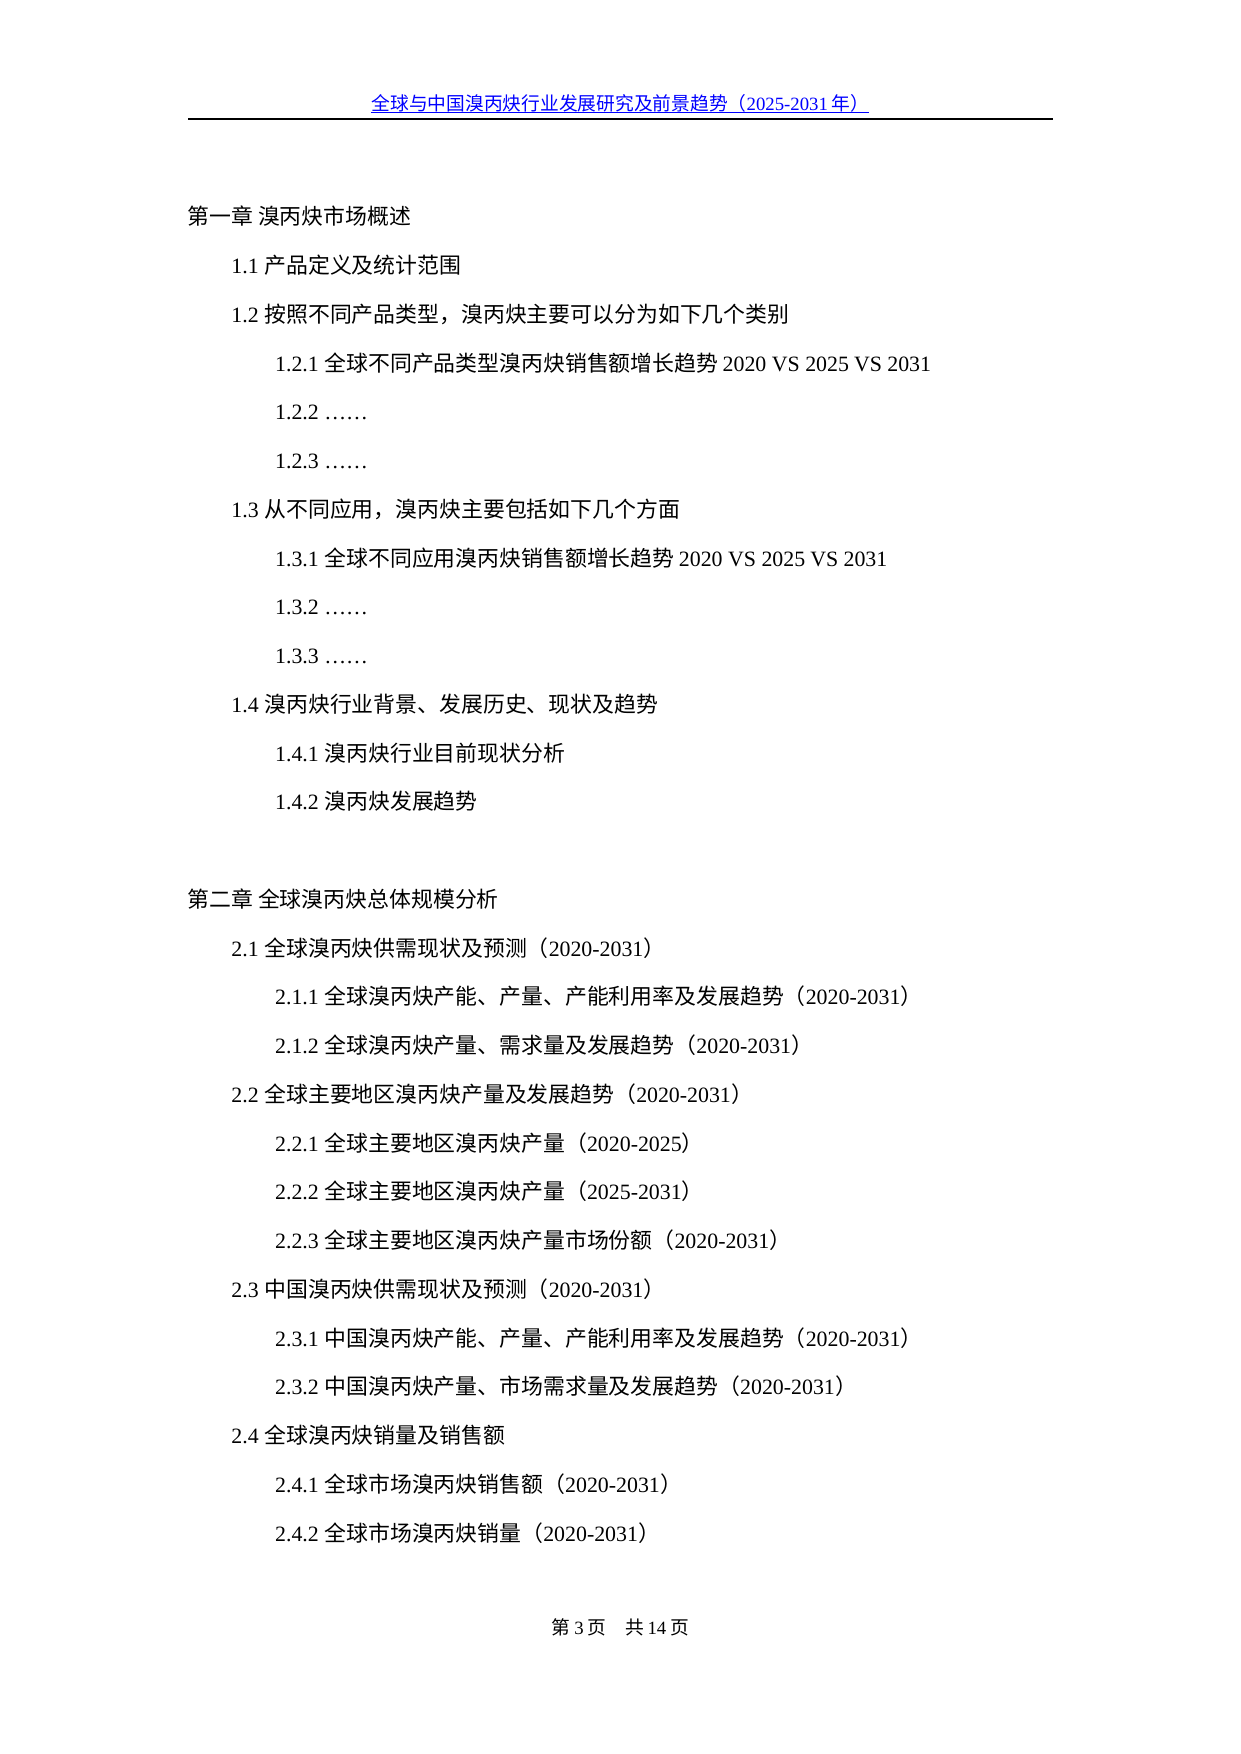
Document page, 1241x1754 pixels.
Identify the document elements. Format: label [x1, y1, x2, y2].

text [187, 150, 1053, 1548]
